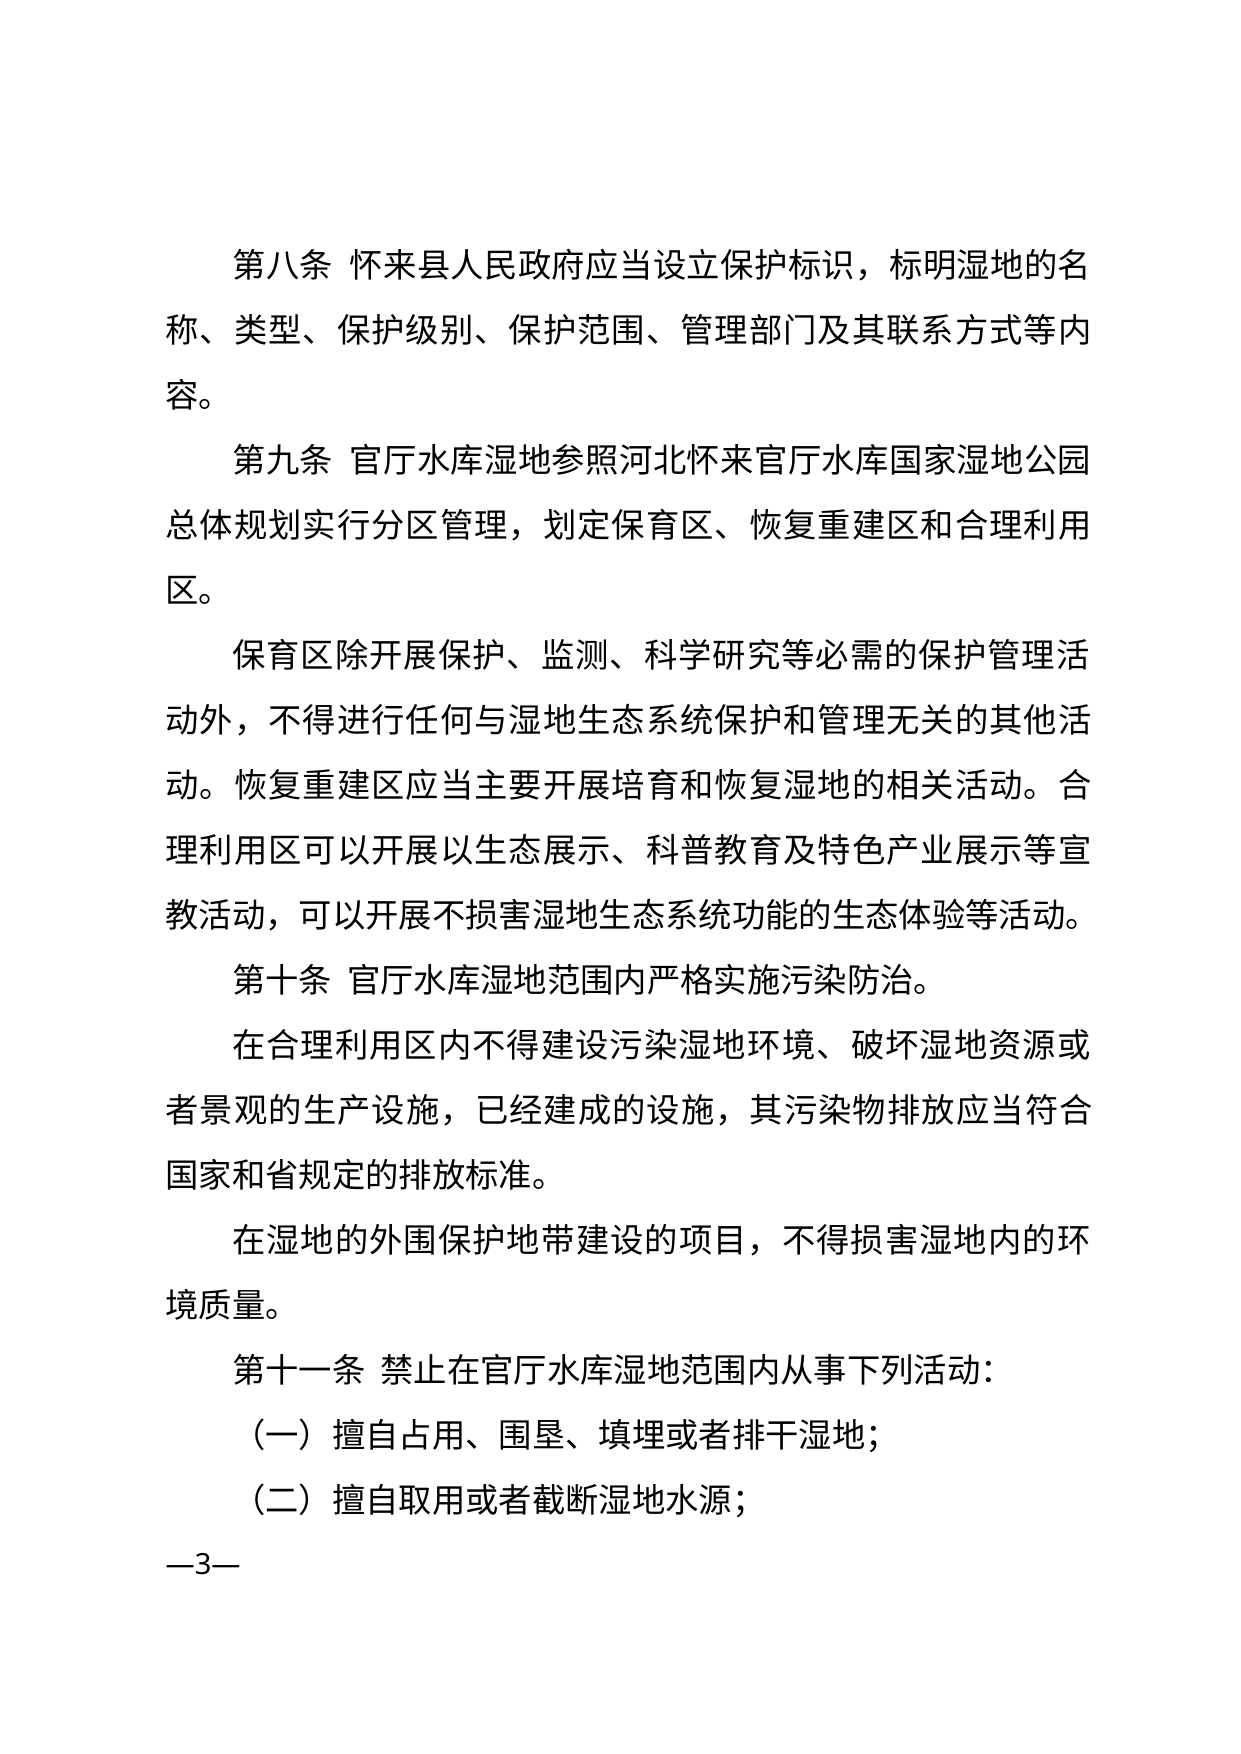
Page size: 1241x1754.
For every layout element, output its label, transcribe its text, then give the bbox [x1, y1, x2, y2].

text 第九条 官厅水库湿地参照河北怀来官厅水库国家湿地公园总体规划实行分区管理，划定保育区、恢复重建区和合理利用区。 [165, 426, 1093, 621]
text 保育区除开展保护、监测、科学研究等必需的保护管理活动外，不得进行任何与湿地生态系统保护和管理无关的其他活动。恢复重建区应当主要开展培育和恢复湿地的相关活动。合理利用区可以开展以生态展示、科普教育及特色产业展示等宣教活动，可以开展不损害湿地生态系统功能的生态体验等活动。 [165, 621, 1093, 946]
text 第八条 怀来县人民政府应当设立保护标识，标明湿地的名称、类型、保护级别、保护范围、管理部门及其联系方式等内容。 [165, 231, 1093, 426]
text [165, 1401, 1093, 1531]
text 在合理利用区内不得建设污染湿地环境、破坏湿地资源或者景观的生产设施，已经建成的设施，其污染物排放应当符合国家和省规定的排放标准。 [165, 1011, 1093, 1206]
text 在湿地的外围保护地带建设的项目，不得损害湿地内的环境质量。 [165, 1206, 1093, 1336]
text 第十一条 禁止在官厅水库湿地范围内从事下列活动： [165, 1336, 1093, 1401]
text 第十条 官厅水库湿地范围内严格实施污染防治。 [165, 946, 1093, 1011]
